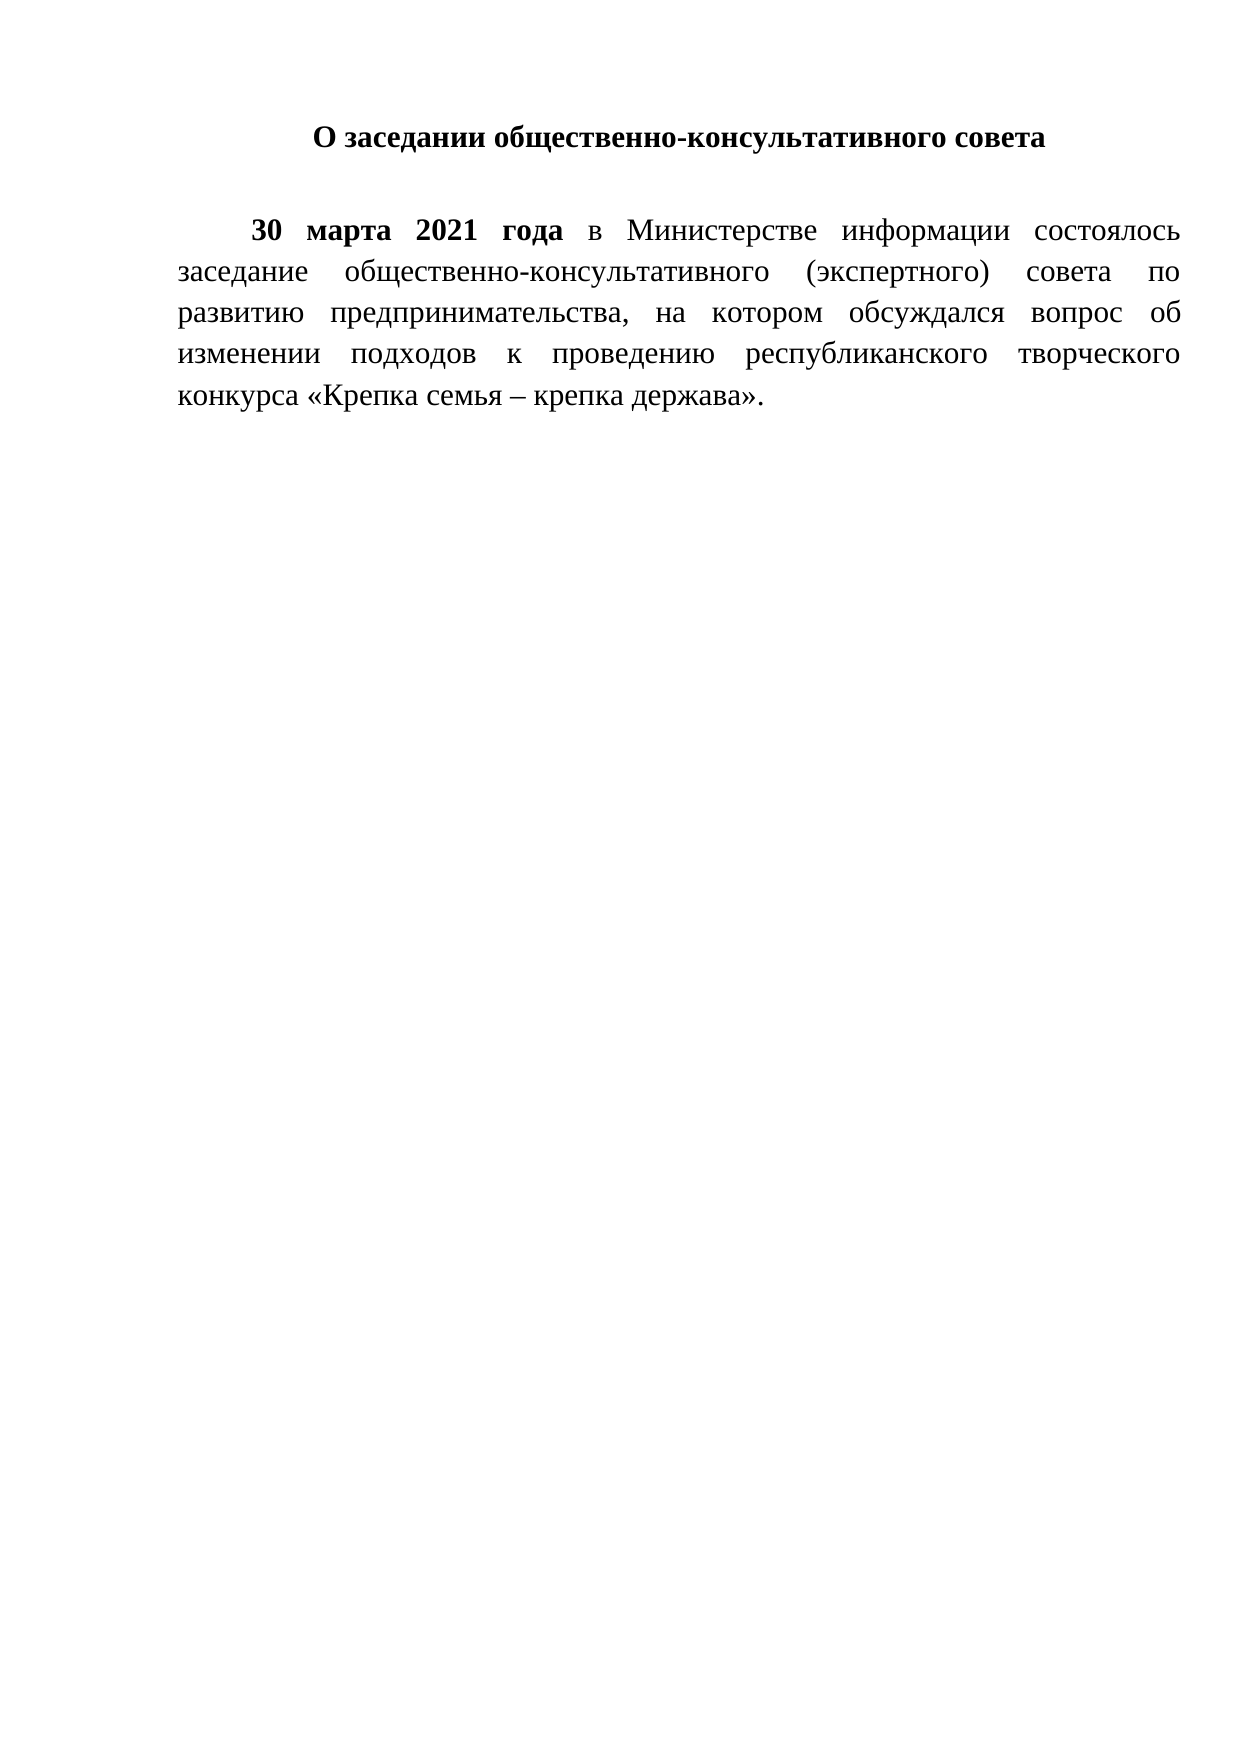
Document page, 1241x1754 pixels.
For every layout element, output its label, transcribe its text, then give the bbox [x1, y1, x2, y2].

text 30 марта 2021 года в Министерстве информации состоялось заседание общественно-консультативного (экспертного) совета по развитию предпринимательства, на котором обсуждался вопрос об изменении подходов к проведению республиканского творческого конкурса «Крепка семья – крепка держава». [177, 211, 1181, 412]
text О заседании общественно-консультативного совета [177, 118, 1181, 154]
